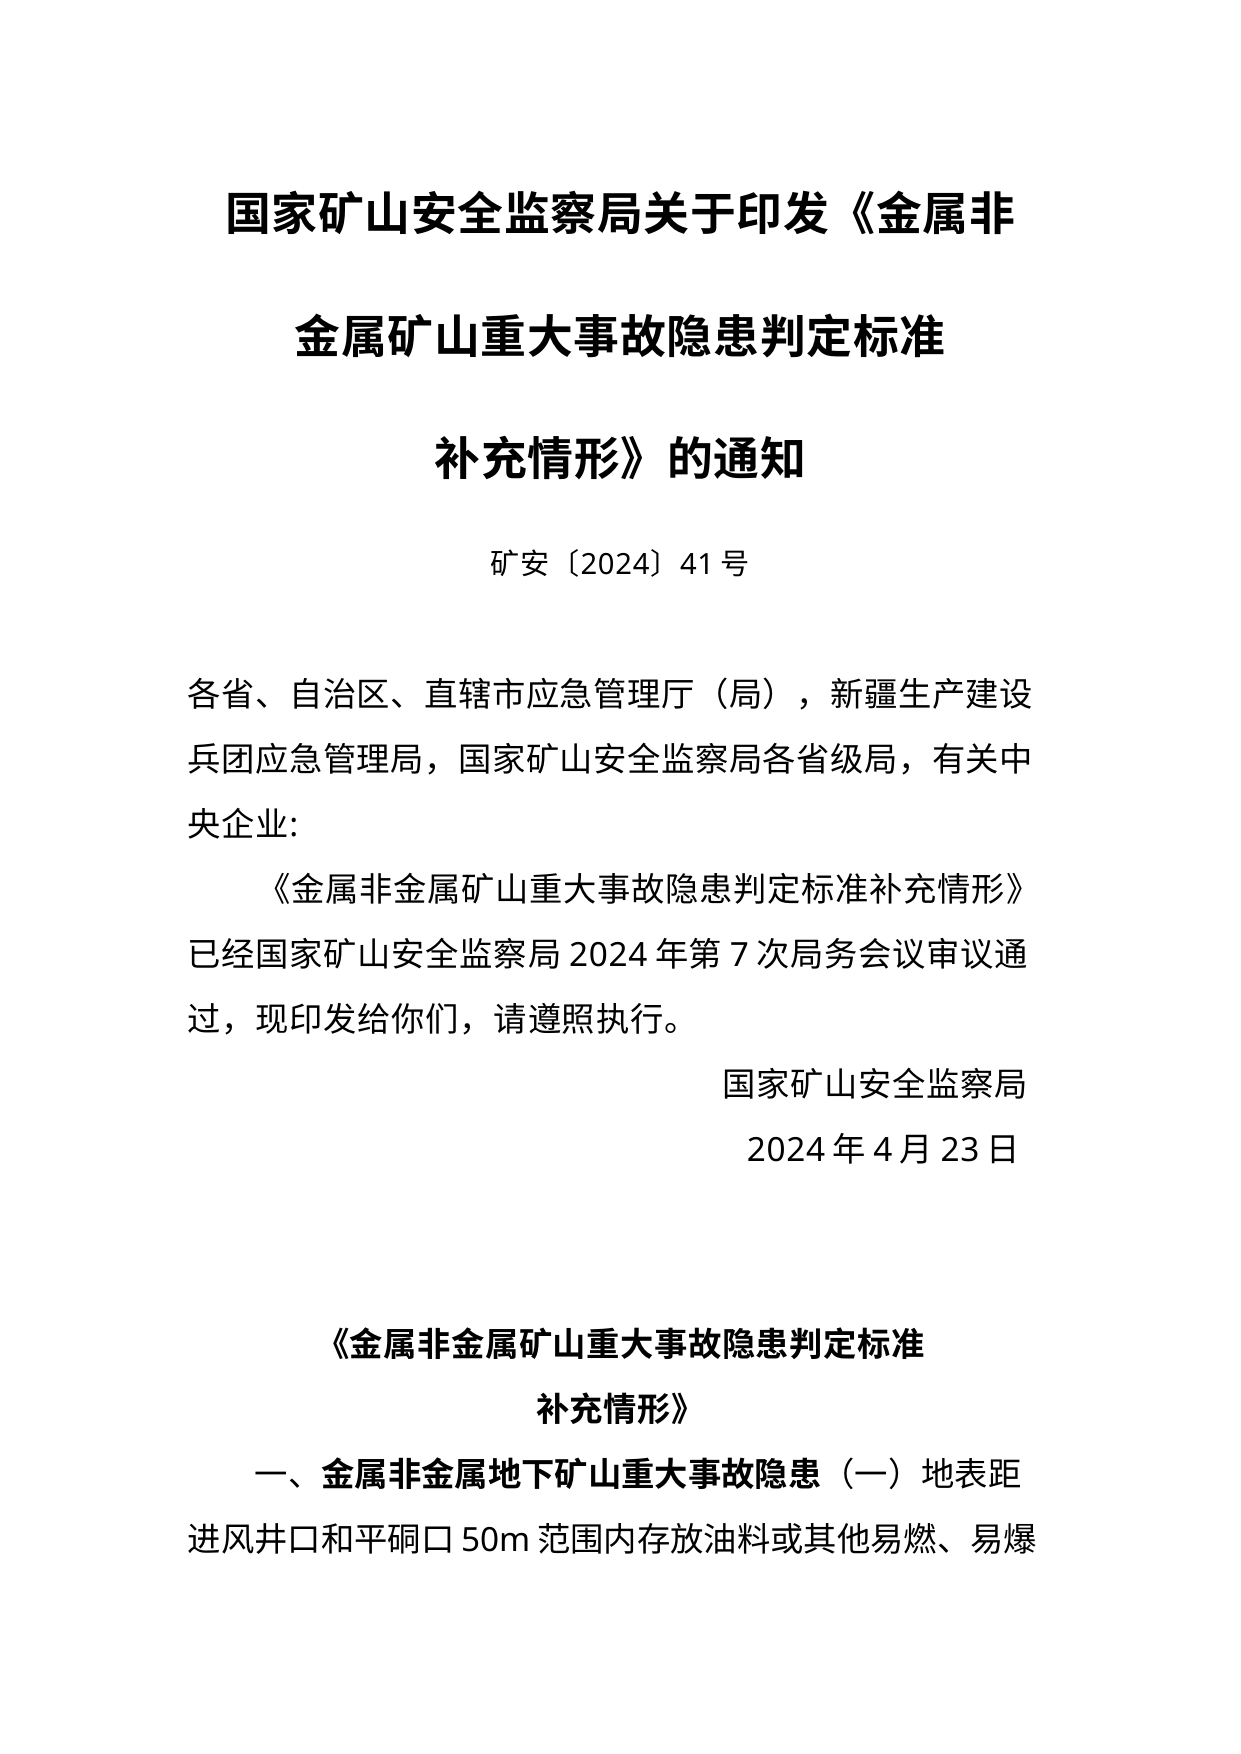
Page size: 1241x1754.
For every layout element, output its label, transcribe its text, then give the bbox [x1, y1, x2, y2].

text 各省、自治区、直辖市应急管理厅（局），新疆生产建设兵团应急管理局，国家矿山安全监察局各省级局，有关中央企业: [187, 659, 1053, 854]
text 补充情形》的通知 [187, 407, 1053, 504]
text 《金属非金属矿山重大事故隐患判定标准 [187, 1309, 1053, 1374]
text 2024年4月23日 [187, 1114, 1053, 1179]
text 金属矿山重大事故隐患判定标准 [187, 284, 1053, 382]
text 国家矿山安全监察局 [187, 1049, 1053, 1114]
text 《金属非金属矿山重大事故隐患判定标准补充情形》已经国家矿山安全监察局2024年第7次局务会议审议通过，现印发给你们，请遵照执行。 [187, 854, 1053, 1049]
text 补充情形》 [187, 1374, 1053, 1439]
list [187, 1439, 1053, 1569]
text 国家矿山安全监察局关于印发《金属非 [187, 162, 1053, 259]
text 矿安〔2024〕41号 [187, 529, 1053, 594]
